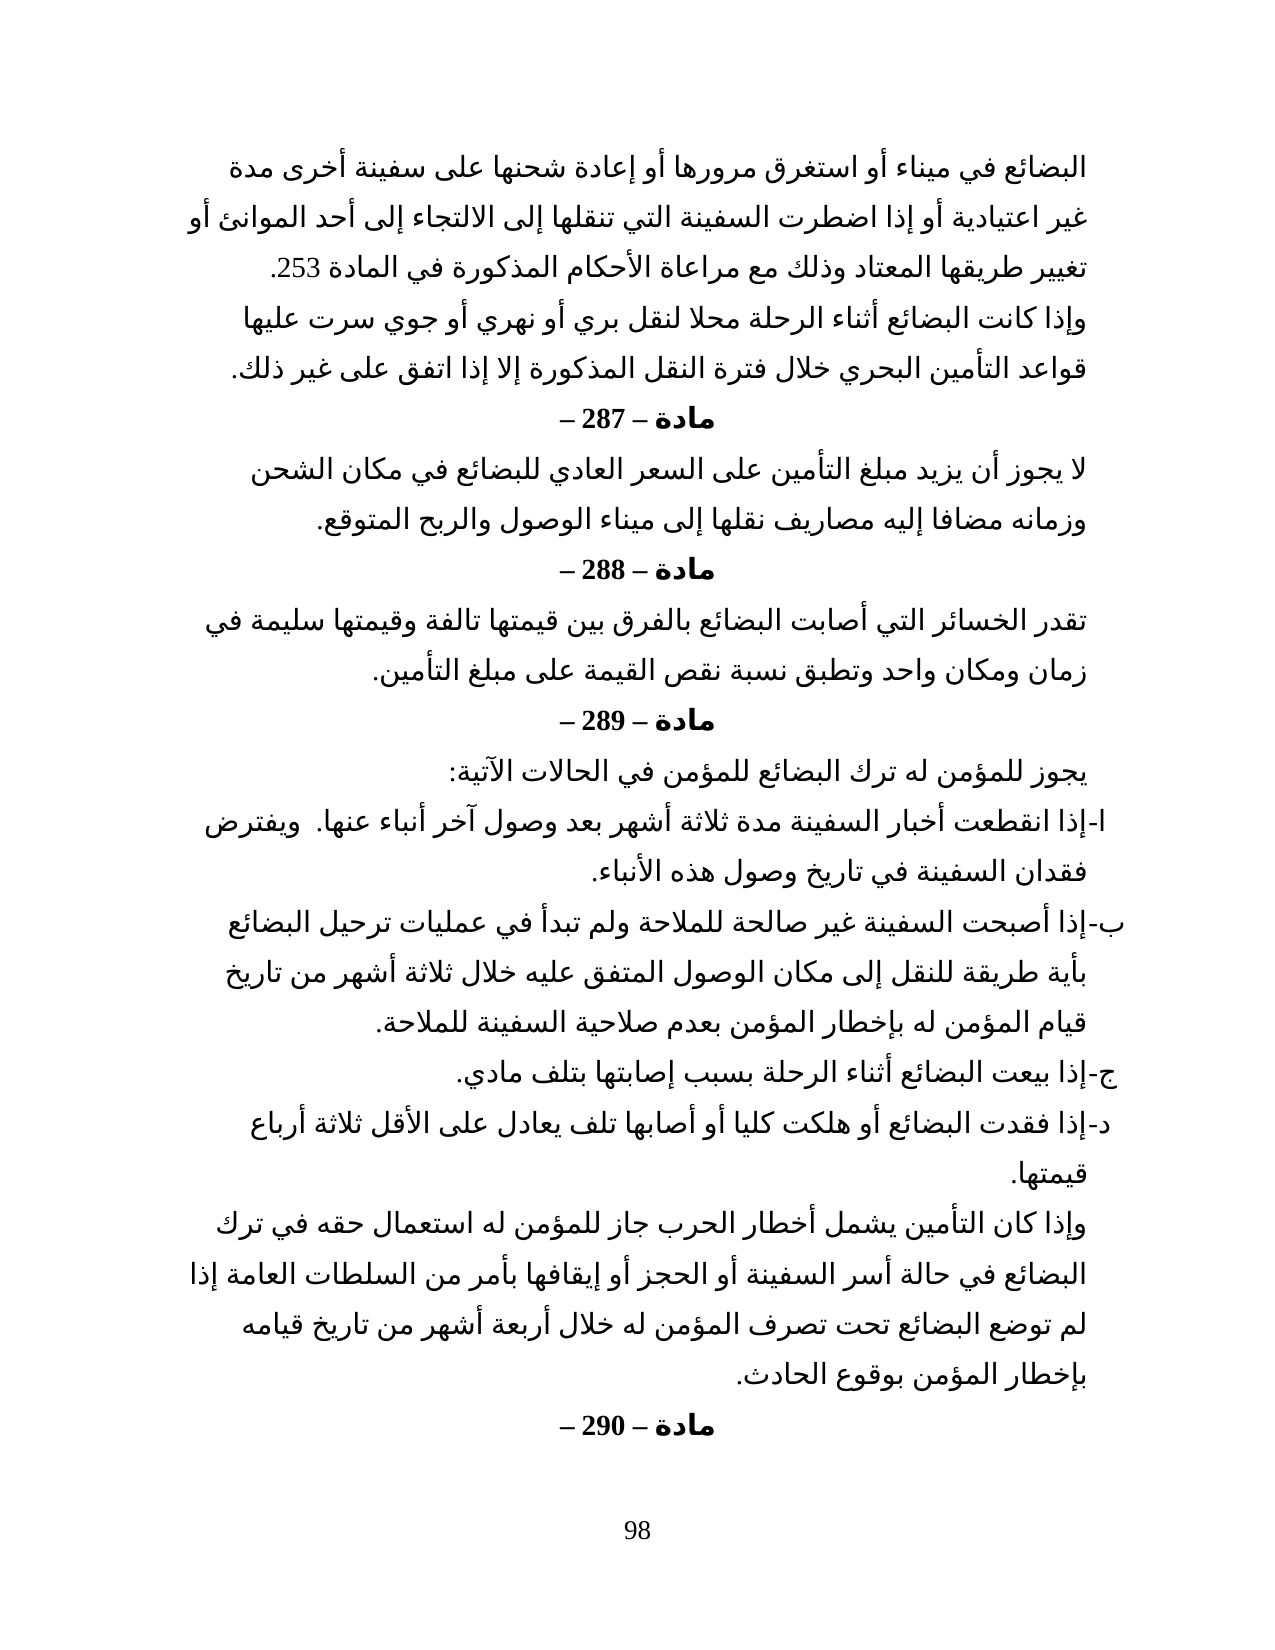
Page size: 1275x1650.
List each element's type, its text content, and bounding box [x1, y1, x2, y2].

list ‌إذا بيعت البضائع أثناء الرحلة بسبب إصابتها بتلف مادي. [187, 1056, 1088, 1089]
list ‌إذا فقدت البضائع أو هلكت كليا أو أصابها تلف يعادل على الأقل ثلاثة أرباع قيمتها. [187, 1106, 1088, 1190]
text مادة – 290 – [187, 1408, 1088, 1441]
text تقدر الخسائر التي أصابت البضائع بالفرق بين قيمتها تالفة وقيمتها سليمة في زمان ومكان واحد وتطبق نسبة نقص القيمة على مبلغ التأمين. [187, 603, 1088, 687]
list ‌إذا انقطعت أخبار السفينة مدة ثلاثة أشهر بعد وصول آخر أنباء عنها. ويفترض فقدان السفينة في تاريخ وصول هذه الأنباء. [187, 804, 1088, 888]
text مادة – 289 – [187, 703, 1088, 737]
text وإذا كان التأمين يشمل أخطار الحرب جاز للمؤمن له استعمال حقه في ترك البضائع في حالة أسر السفينة أو الحجز أو إيقافها بأمر من السلطات العامة إذا لم توضع البضائع تحت تصرف المؤمن له خلال أربعة أشهر من تاريخ قيامه بإخطار المؤمن بوقوع الحادث. [187, 1207, 1088, 1391]
text مادة – 287 – [187, 402, 1088, 435]
text وإذا كانت البضائع أثناء الرحلة محلا لنقل بري أو نهري أو جوي سرت عليها قواعد التأمين البحري خلال فترة النقل المذكورة إلا إذا اتفق على غير ذلك. [187, 301, 1088, 385]
text مادة – 288 – [187, 552, 1088, 586]
text لا يجوز أن يزيد مبلغ التأمين على السعر العادي للبضائع في مكان الشحن وزمانه مضافا إليه مصاريف نقلها إلى ميناء الوصول والربح المتوقع. [187, 452, 1088, 536]
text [187, 150, 1088, 284]
list ‌إذا أصبحت السفينة غير صالحة للملاحة ولم تبدأ في عمليات ترحيل البضائع بأية طريقة للنقل إلى مكان الوصول المتفق عليه خلال ثلاثة أشهر من تاريخ قيام المؤمن له بإخطار المؤمن بعدم صلاحية السفينة للملاحة. [187, 905, 1088, 1039]
text يجوز للمؤمن له ترك البضائع للمؤمن في الحالات الآتية: [187, 754, 1088, 787]
